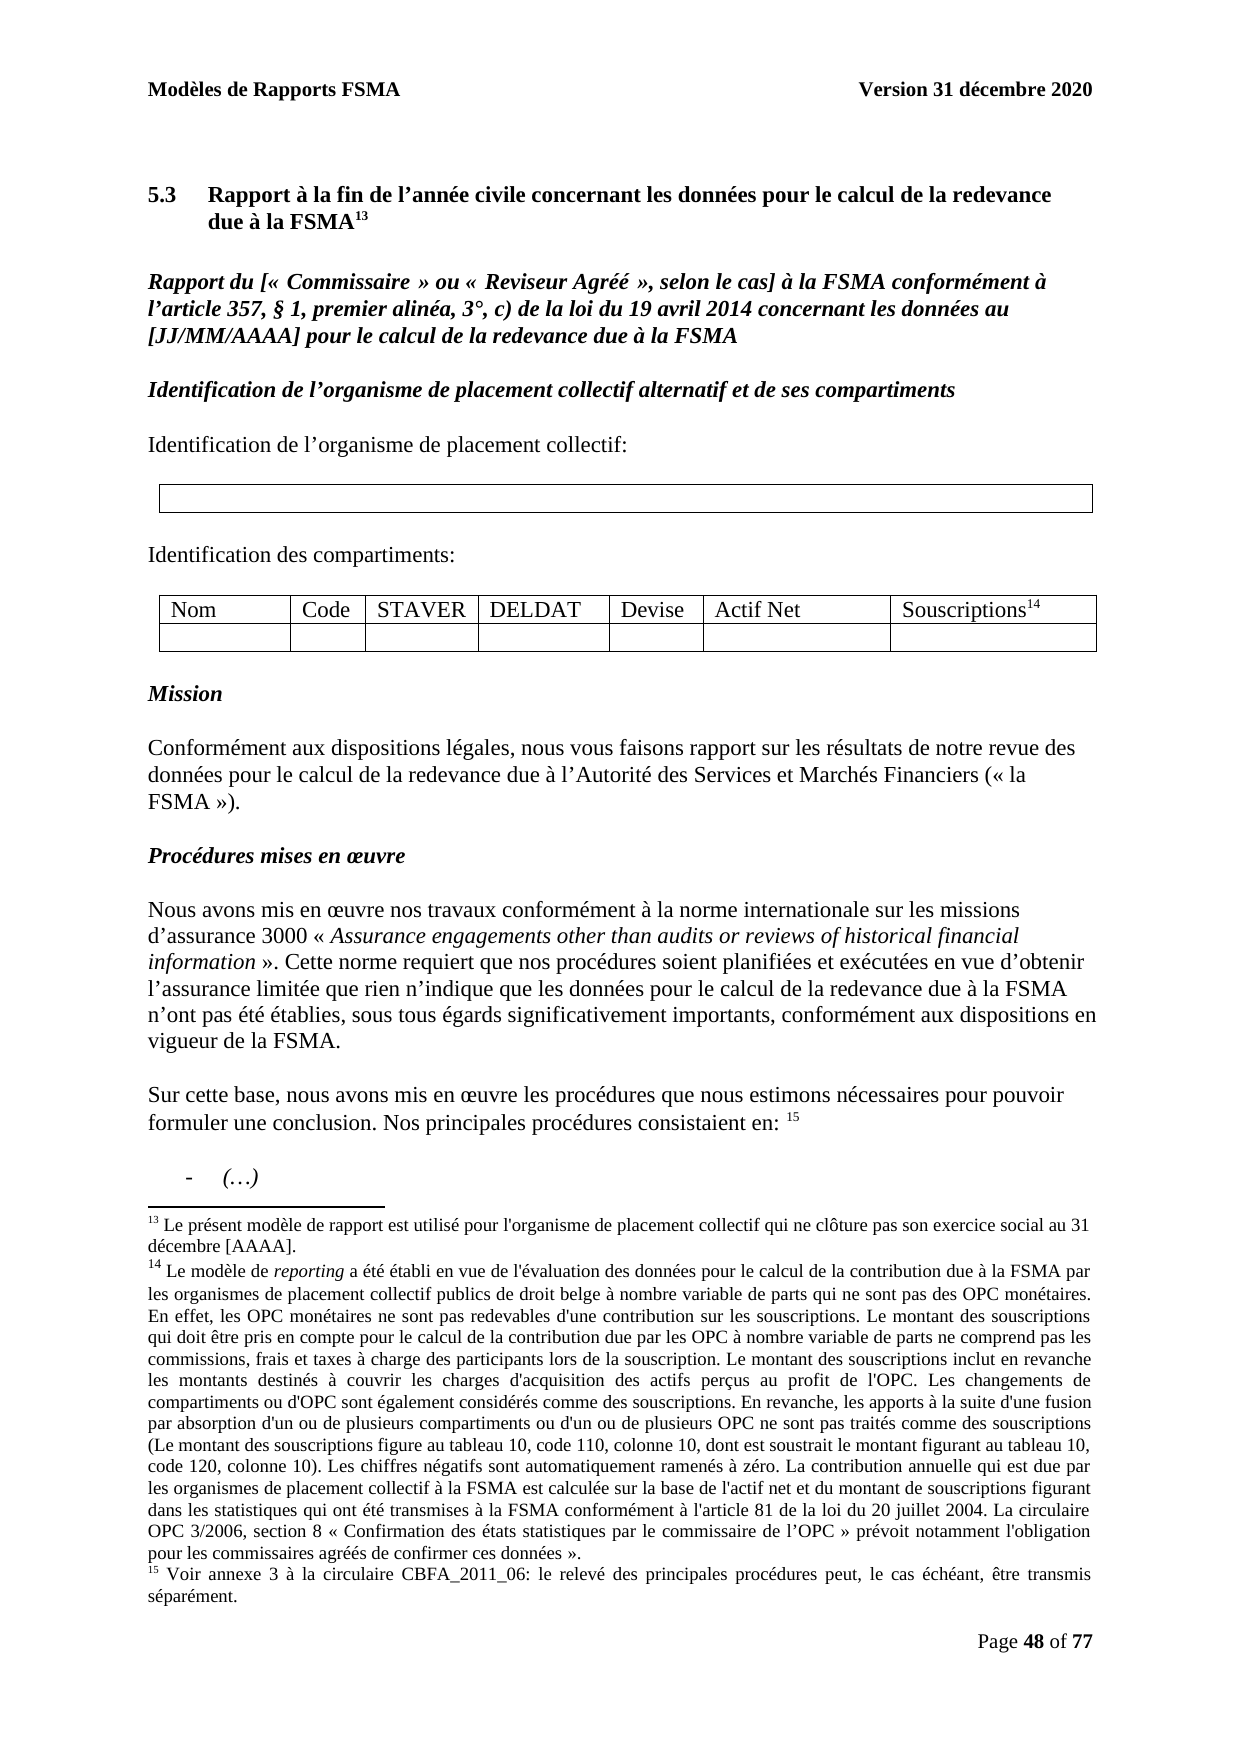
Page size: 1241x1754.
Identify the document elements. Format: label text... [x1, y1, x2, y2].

table_header [160, 485, 1092, 512]
table_cell [891, 624, 1096, 651]
list (…) [185, 1162, 1093, 1189]
table_cell [704, 624, 890, 651]
table_cell [160, 624, 290, 651]
table_cell [291, 624, 365, 651]
table_header Nom [160, 596, 290, 623]
table_header DELDAT [479, 596, 609, 623]
table_cell [479, 624, 609, 651]
text Rapport du [« Commissaire » ou « Reviseur Agréé », selon le cas] à la FSMA conformément à l’article 357, § 1, premier alinéa, 3°, c) de la loi du 19 avril 2014 concernant les données au [JJ/MM/AAAA] pour le calcul de la redevance due à la FSMA [148, 267, 1093, 349]
text Conformément aux dispositions légales, nous vous faisons rapport sur les résultats de notre revue des données pour le calcul de la redevance due à l’Autorité des Services et Marchés Financiers (« la FSMA »). [148, 733, 1093, 814]
text Identification de l’organisme de placement collectif alternatif et de ses compartiments [148, 376, 1093, 403]
text Procédures mises en œuvre [148, 841, 1093, 868]
text Mission [148, 679, 1093, 706]
table_header Devise [610, 596, 703, 623]
table_header Code [291, 596, 365, 623]
table_cell [366, 624, 478, 651]
text Nous avons mis en œuvre nos travaux conformément à la norme internationale sur les missions d’assurance 3000 « Assurance engagements other than audits or reviews of historical financial information ». Cette norme requiert que nos procédures soient planifiées et exécutées en vue d’obtenir l’assurance limitée que rien n’indique que les données pour le calcul de la redevance due à la FSMA n’ont pas été établies, sous tous égards significativement importants, conformément aux dispositions en vigueur de la FSMA. [148, 896, 1101, 1054]
text Identification des compartiments: [148, 540, 1093, 567]
table_cell [610, 624, 703, 651]
table_header STAVER [366, 596, 478, 623]
table_header Actif Net [704, 596, 890, 623]
table_header Souscriptions [891, 596, 1096, 623]
text Identification de l’organisme de placement collectif: [148, 430, 1093, 457]
text Sur cette base, nous avons mis en œuvre les procédures que nous estimons nécessaires pour pouvoir formuler une conclusion. Nos principales procédures consistaient en: [148, 1081, 1093, 1135]
subtitle Rapport à la fin de l’année civile concernant les données pour le calcul de la redevance due à la FSMA [148, 180, 1093, 234]
